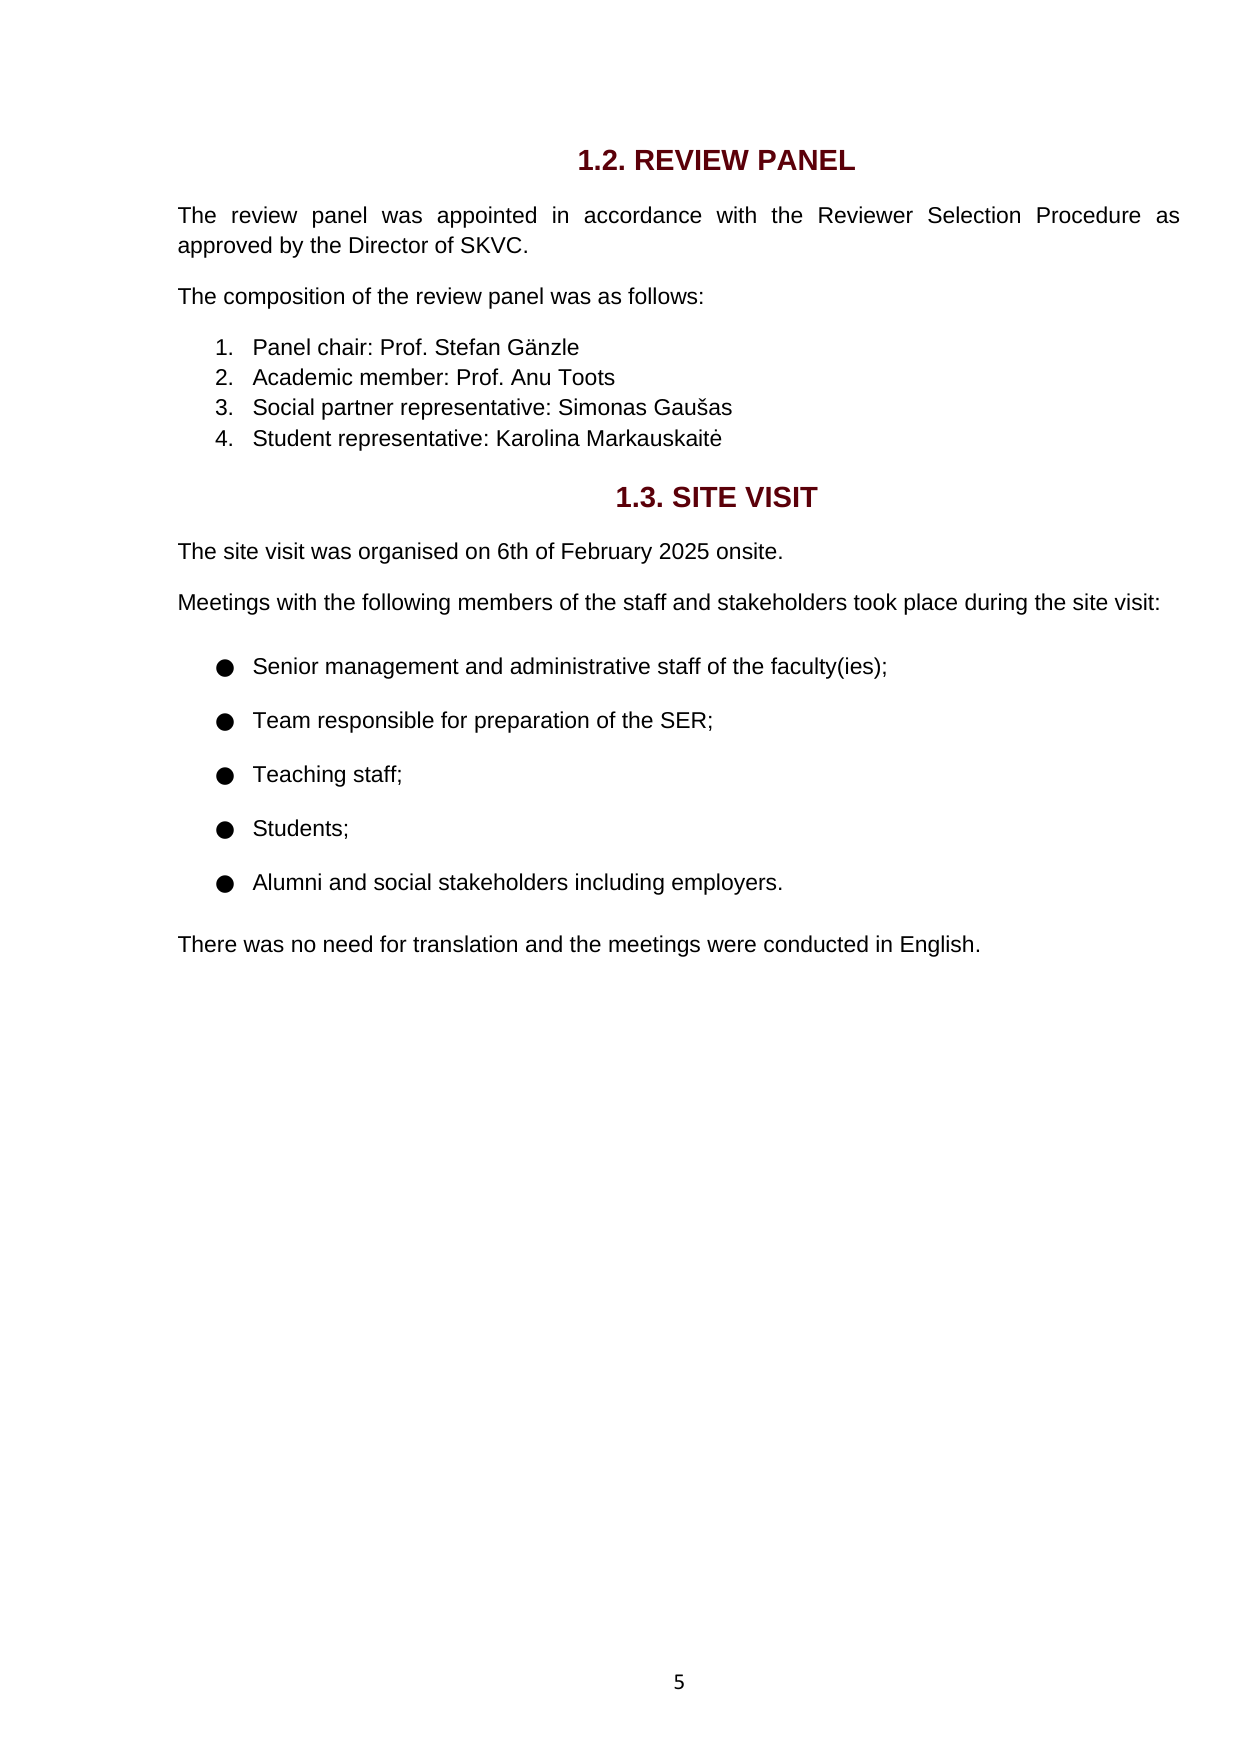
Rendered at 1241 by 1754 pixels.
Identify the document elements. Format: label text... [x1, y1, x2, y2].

list Senior management and administrative staff of the faculty(ies); [215, 640, 1181, 687]
list Teaching staff; [215, 748, 1181, 795]
text There was no need for translation and the meetings were conducted in English. [177, 931, 1181, 957]
subtitle 1.3. SITE VISIT [215, 480, 1181, 513]
list Alumni and social stakeholders including employers. [215, 856, 1181, 903]
subtitle 1.2. REVIEW PANEL [215, 143, 1181, 177]
list Social partner representative: Simonas Gaušas [215, 394, 1181, 421]
list Team responsible for preparation of the SER; [215, 694, 1181, 741]
list Student representative: Karolina Markauskaitė [215, 424, 1181, 451]
text The site visit was organised on 6th of February 2025 onsite. [177, 538, 1181, 565]
text The review panel was appointed in accordance with the Reviewer Selection Procedure as approved by the Director of SKVC. [177, 202, 1181, 258]
list Students; [215, 802, 1181, 849]
text Meetings with the following members of the staff and stakeholders took place during the site visit: [177, 589, 1181, 616]
text The composition of the review panel was as follows: [177, 283, 1181, 309]
list Panel chair: Prof. Stefan Gänzle [215, 334, 1181, 360]
list Academic member: Prof. Anu Toots [215, 364, 1181, 391]
